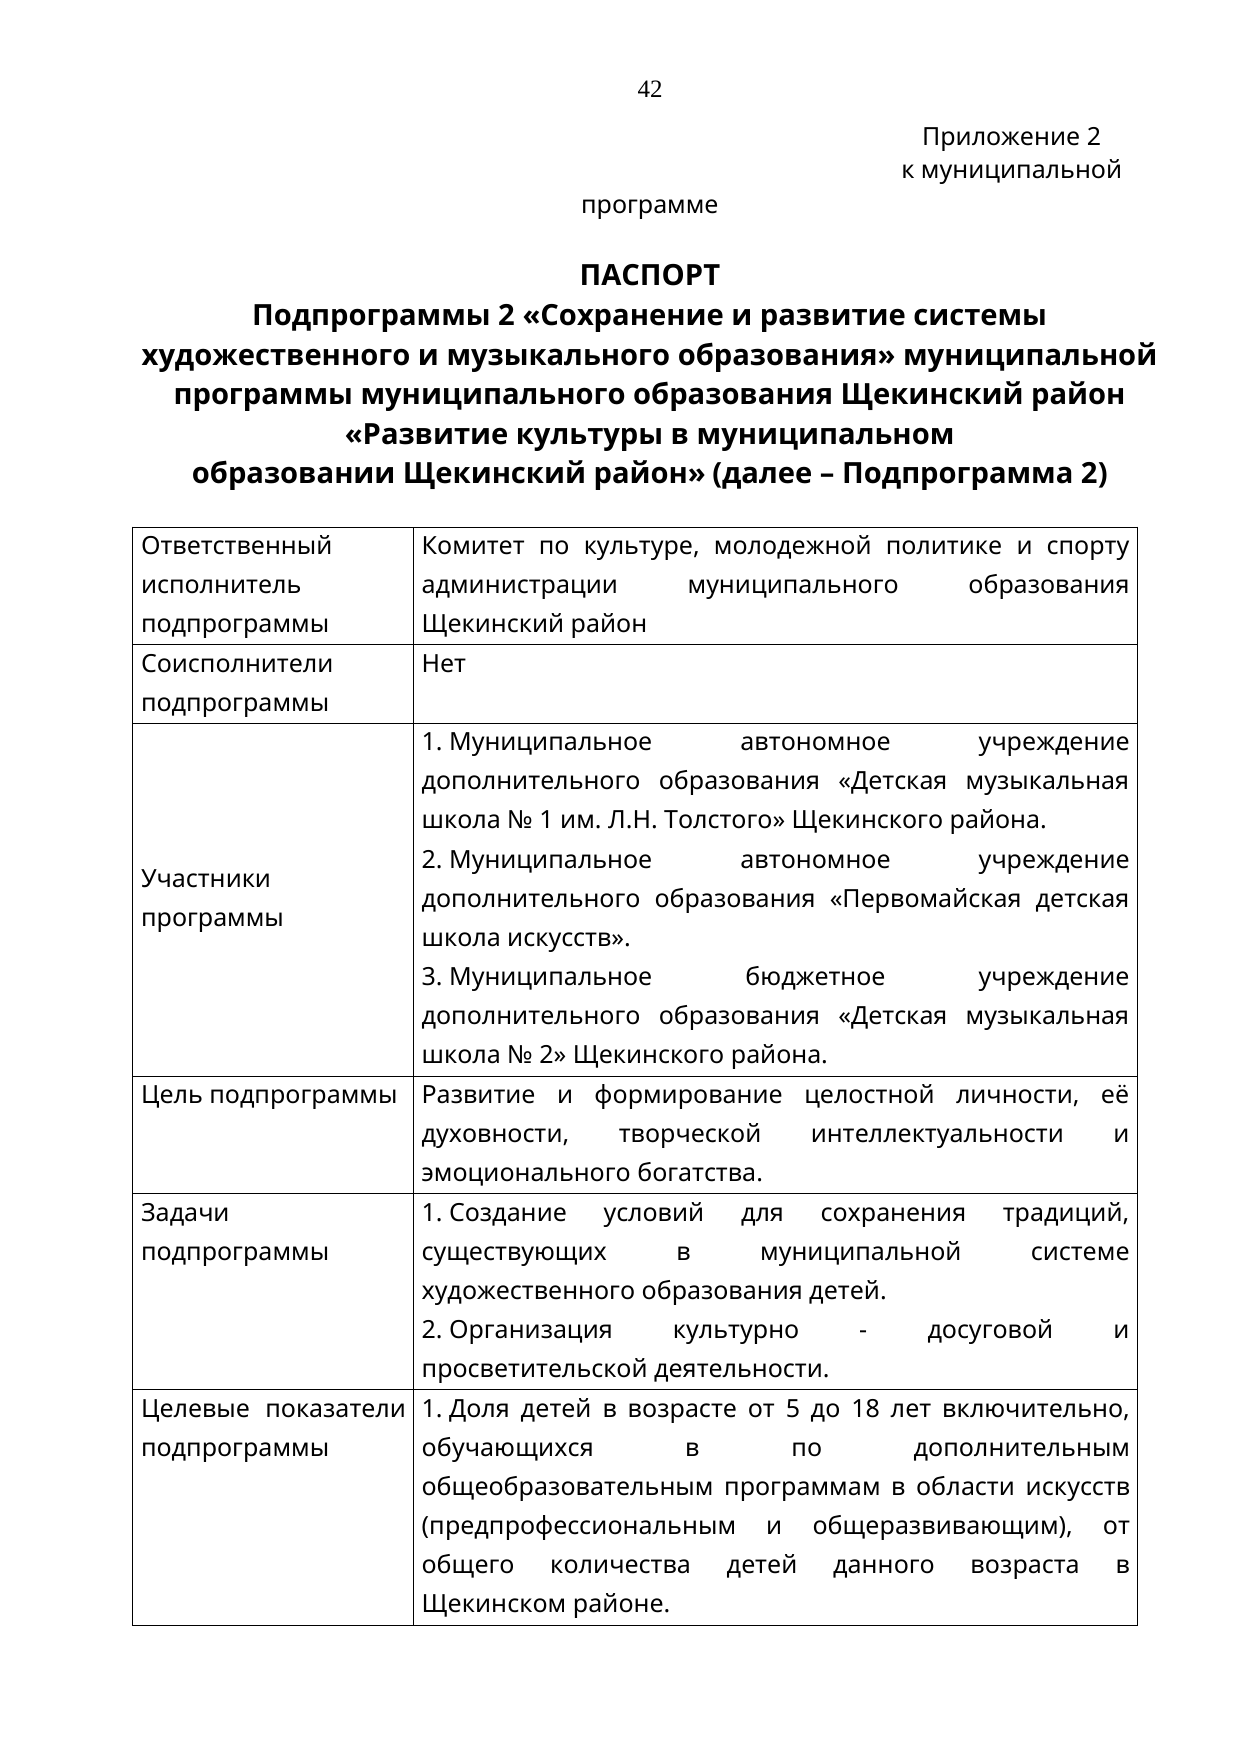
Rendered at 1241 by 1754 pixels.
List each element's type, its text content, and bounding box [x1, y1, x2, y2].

table_header Комитет по культуре, молодежной политике и спорту администрации муниципального образования Щекинский район [414, 528, 1137, 644]
text образовании Щекинский район» (далее – Подпрограмма 2) [133, 453, 1166, 492]
text ПАСПОРТ [133, 254, 1166, 294]
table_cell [133, 1390, 413, 1624]
table_cell Соисполнители подпрограммы [133, 645, 413, 723]
table_cell 1. Создание условий для сохранения традиций, существующих в муниципальной системе художественного образования детей. 2. Организация культурно - досуговой и просветительской деятельности. [414, 1194, 1137, 1389]
table_cell Участники программы [133, 724, 413, 1076]
table_cell Цель подпрограммы [133, 1077, 413, 1193]
table_cell Нет [414, 645, 1137, 723]
text Подпрограммы 2 «Сохранение и развитие системы художественного и музыкального образования» муниципальной программы муниципального образования Щекинский район «Развитие культуры в муниципальном [133, 294, 1166, 453]
text Приложение 2 [133, 118, 1166, 152]
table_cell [414, 1390, 1137, 1624]
table_cell Задачи подпрограммы [133, 1194, 413, 1389]
text к муниципальной программе [133, 152, 1166, 220]
table_cell Развитие и формирование целостной личности, её духовности, творческой интеллектуальности и эмоционального богатства. [414, 1077, 1137, 1193]
table_cell 1. Муниципальное автономное учреждение дополнительного образования «Детская музыкальная школа № 1 им. Л.Н. Толстого» Щекинского района. 2. Муниципальное автономное учреждение дополнительного образования «Первомайская детская школа искусств». 3. Муниципальное бюджетное учреждение дополнительного образования «Детская музыкальная школа № 2» Щекинского района. [414, 724, 1137, 1076]
table_header Ответственный исполнитель подпрограммы [133, 528, 413, 644]
